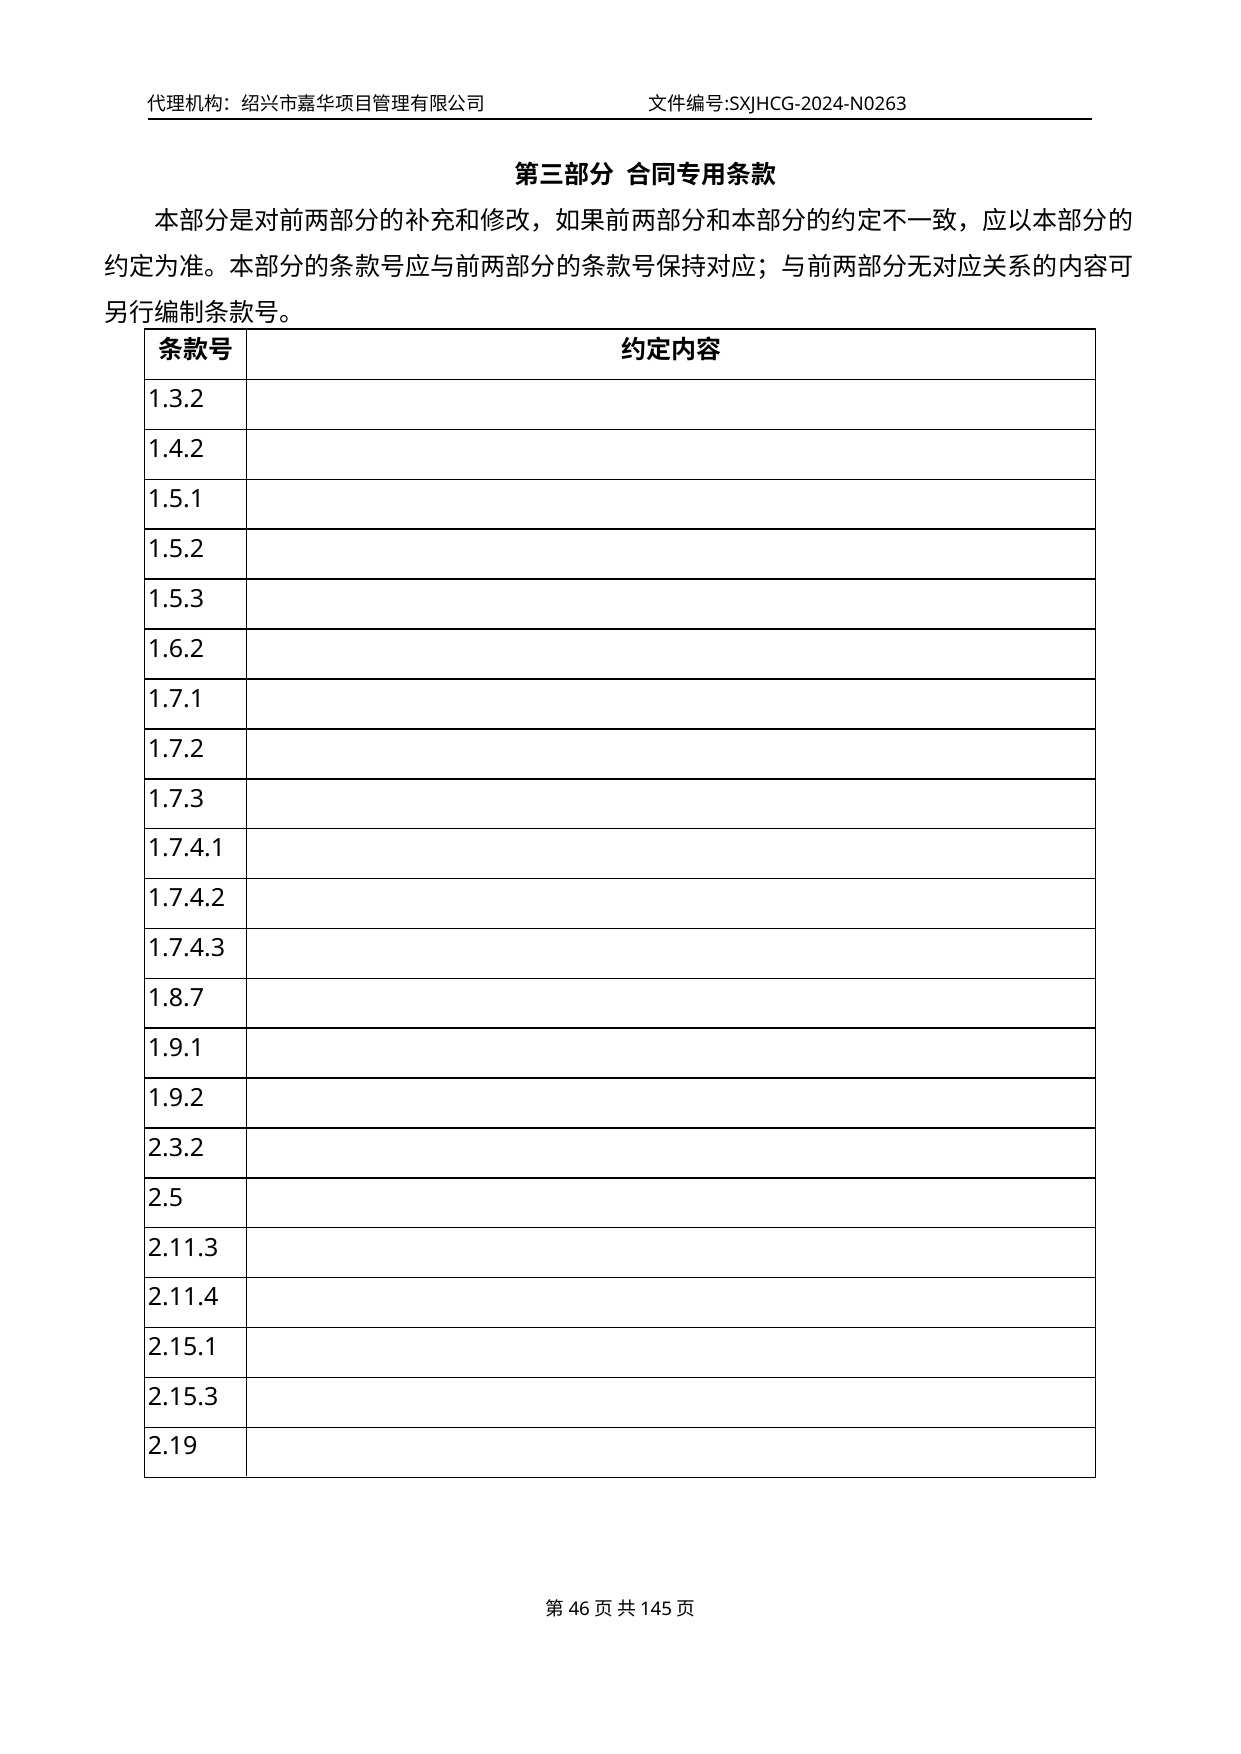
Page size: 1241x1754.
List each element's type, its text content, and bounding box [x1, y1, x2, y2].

table_cell 1.9.2 [145, 1079, 246, 1127]
table_cell [247, 780, 1095, 828]
table_cell 2.11.3 [145, 1228, 246, 1277]
table_cell [247, 879, 1095, 927]
table_cell 1.7.3 [145, 780, 246, 828]
table_cell [247, 530, 1095, 578]
table_cell 1.7.1 [145, 680, 246, 728]
table_cell [247, 1079, 1095, 1127]
table_cell [247, 380, 1095, 428]
table_cell [247, 630, 1095, 678]
table_cell 1.7.2 [145, 730, 246, 778]
text 本部分是对前两部分的补充和修改，如果前两部分和本部分的约定不一致，应以本部分的约定为准。本部分的条款号应与前两部分的条款号保持对应；与前两部分无对应关系的内容可另行编制条款号。 [104, 191, 1136, 328]
table_cell [247, 1378, 1095, 1426]
table_cell [247, 580, 1095, 628]
table_cell [247, 829, 1095, 878]
table_cell 1.7.4.3 [145, 929, 246, 977]
table_cell 1.3.2 [145, 380, 246, 428]
table_cell 2.15.3 [145, 1378, 246, 1426]
table_cell 1.5.1 [145, 480, 246, 528]
table_cell 1.8.7 [145, 979, 246, 1027]
table_cell 1.9.1 [145, 1029, 246, 1077]
table_cell 2.19 [145, 1428, 246, 1476]
text 第三部分 合同专用条款 [148, 145, 1092, 191]
table_header 条款号 [145, 330, 246, 379]
table_cell [247, 1328, 1095, 1377]
table_cell 1.7.4.2 [145, 879, 246, 927]
table_cell [247, 929, 1095, 977]
table_cell [247, 1228, 1095, 1277]
table_cell [247, 680, 1095, 728]
table_cell 1.6.2 [145, 630, 246, 678]
table_cell 2.11.4 [145, 1278, 246, 1327]
table_cell 1.7.4.1 [145, 829, 246, 878]
table_cell [247, 480, 1095, 528]
table_cell 2.3.2 [145, 1129, 246, 1177]
table_cell [247, 979, 1095, 1027]
table_cell 1.4.2 [145, 430, 246, 478]
table_cell [247, 1428, 1095, 1476]
table_header 约定内容 [247, 330, 1095, 379]
table_cell [247, 1179, 1095, 1227]
table_cell 2.15.1 [145, 1328, 246, 1377]
table_cell [247, 1129, 1095, 1177]
table_cell 2.5 [145, 1179, 246, 1227]
table_cell 1.5.3 [145, 580, 246, 628]
table_cell [247, 1278, 1095, 1327]
table_cell [247, 1029, 1095, 1077]
table_cell [247, 430, 1095, 478]
table_cell [247, 730, 1095, 778]
table_cell 1.5.2 [145, 530, 246, 578]
